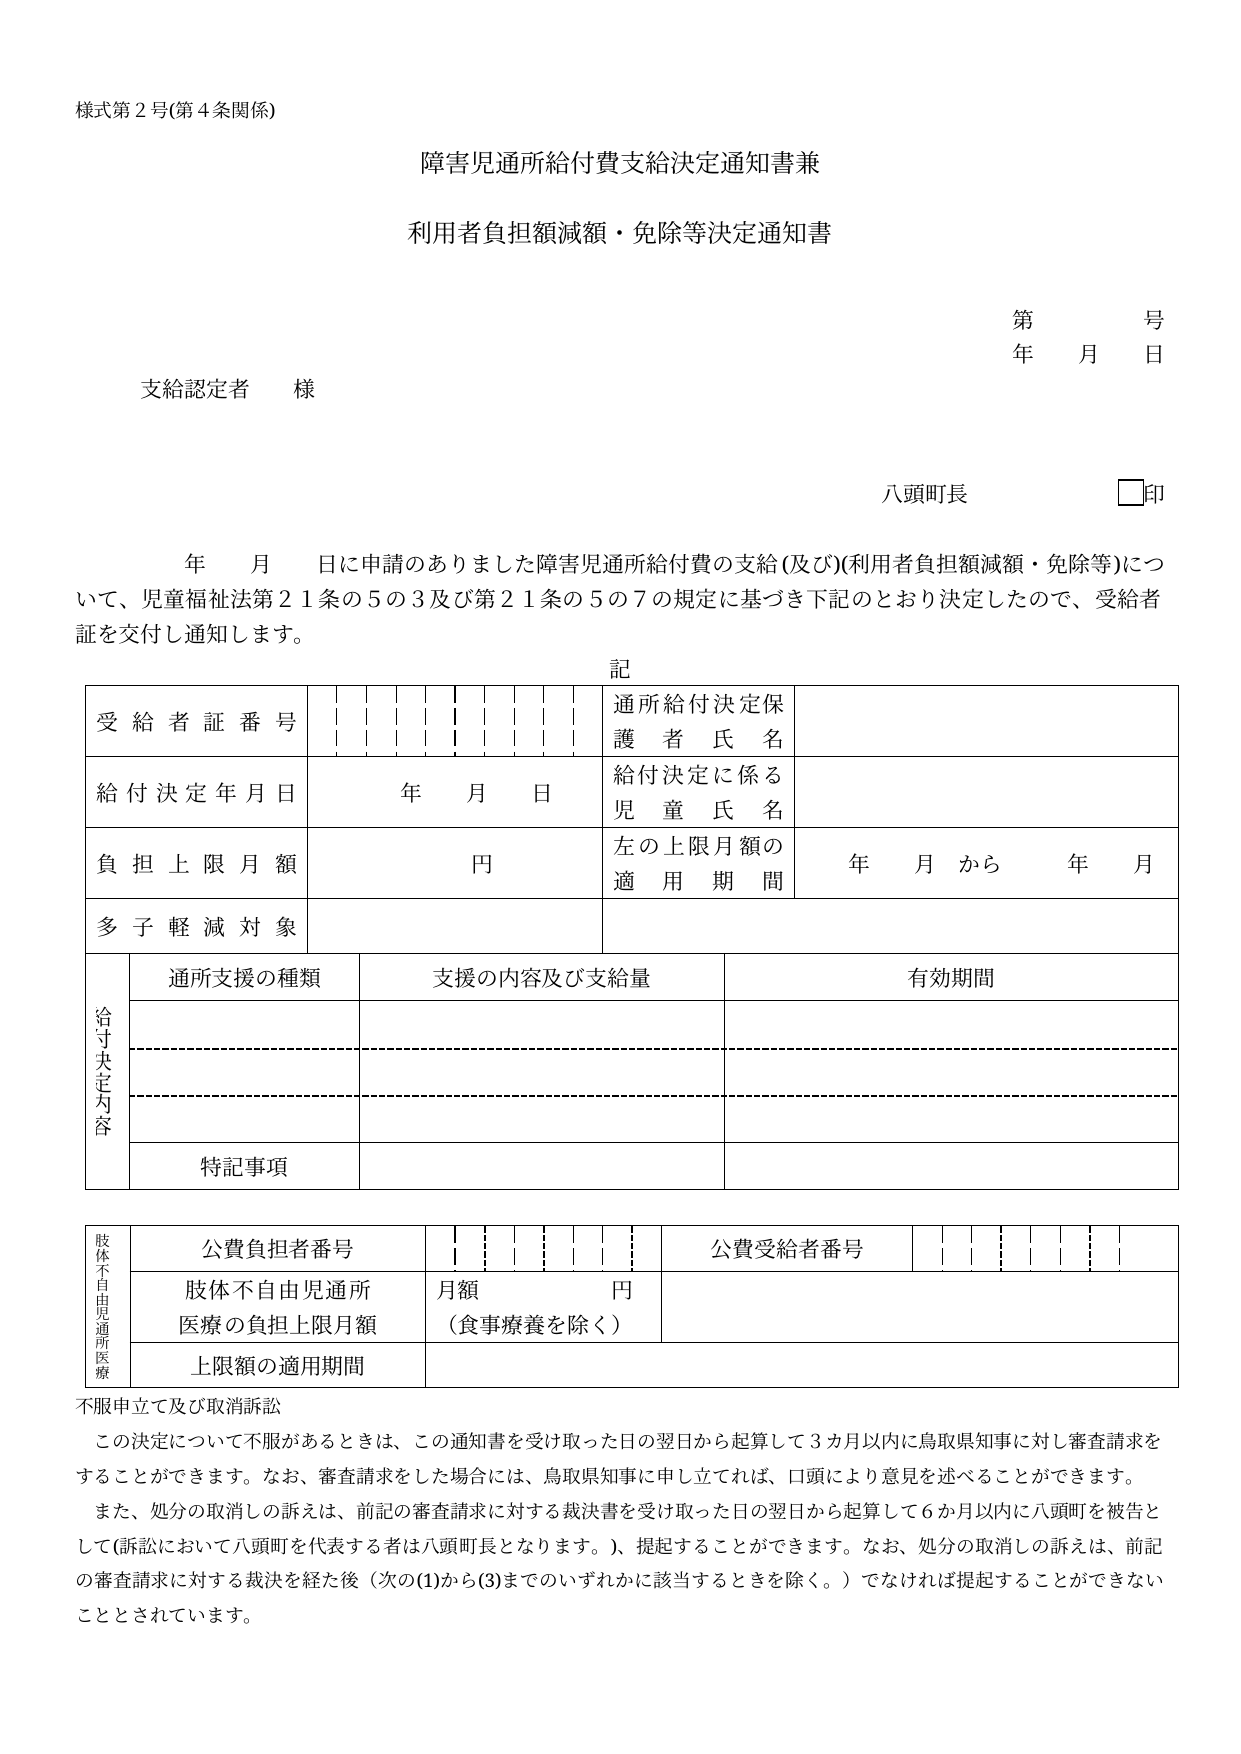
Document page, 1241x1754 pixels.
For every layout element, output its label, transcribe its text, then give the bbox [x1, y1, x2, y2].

table_header 肢体不自由児通所医療 [86, 1226, 130, 1387]
table_cell 月額 円 （食事療養を除く） [426, 1272, 661, 1342]
table_cell 多子軽減対象 [86, 899, 307, 953]
table_header [455, 1226, 484, 1271]
table_header [573, 1226, 603, 1271]
table_cell [725, 1001, 1178, 1047]
table_cell [130, 1095, 359, 1142]
table_header 公費負担者番号 [131, 1226, 425, 1271]
table_header [544, 686, 573, 756]
table_cell 上限額の適用期間 [131, 1343, 425, 1387]
table_header [632, 1226, 661, 1271]
table_cell [662, 1272, 1178, 1342]
text 八頭町長 印 [75, 476, 1165, 511]
table_header [366, 686, 396, 756]
text 不服申立て及び取消訴訟 [75, 1388, 1165, 1423]
table_header [1090, 1226, 1119, 1271]
text 年 月 日に申請のありました障害児通所給付費の支給(及び)(利用者負担額減額・免除等)について、児童福祉法第２１条の５の３及び第２１条の５の７の規定に基づき下記のとおり決定したので、受給者証を交付し通知します。 [75, 545, 1165, 650]
table_cell [603, 899, 1178, 953]
table_header [308, 686, 337, 756]
table_cell [725, 1095, 1178, 1142]
table_cell [360, 1143, 724, 1189]
table_header [1001, 1226, 1031, 1271]
table_header [603, 1226, 632, 1271]
table_header [514, 686, 544, 756]
table_header [544, 1226, 573, 1271]
table_header [426, 1226, 455, 1271]
table_header [514, 1226, 544, 1271]
table_cell 負担上限月額 [86, 828, 307, 897]
table_header [913, 1226, 942, 1271]
table_cell [360, 1048, 724, 1095]
table_header [337, 686, 366, 756]
table_header [795, 686, 1178, 756]
text 記 [75, 650, 1165, 685]
table_header [426, 686, 455, 756]
table_cell 支援の内容及び支給量 [360, 954, 724, 1000]
text また、処分の取消しの訴えは、前記の審査請求に対する裁決書を受け取った日の翌日から起算して６か月以内に八頭町を被告として(訴訟において八頭町を代表する者は八頭町長となります。)、提起することができます。なお、処分の取消しの訴えは、前記の審査請求に対する裁決を経た後（次の(1)から(3)までのいずれかに該当するときを除く。）でなければ提起することができないこととされています。 [75, 1493, 1165, 1632]
table_cell 有効期間 [725, 954, 1178, 1000]
table_cell [725, 1143, 1178, 1189]
table_header [485, 686, 514, 756]
table_header [573, 686, 602, 756]
table_header 公費受給者番号 [662, 1226, 912, 1271]
table_cell 給付決定内容 [86, 954, 129, 1189]
text 利用者負担額減額・免除等決定通知書 [75, 196, 1165, 266]
table_cell 左の上限月額の適用期間 [603, 828, 794, 897]
table_cell 給付決定に係る児童氏名 [603, 757, 794, 827]
table_header [485, 1226, 514, 1271]
table_header [942, 1226, 972, 1271]
text 障害児通所給付費支給決定通知書兼 [75, 127, 1165, 196]
table_cell [130, 1048, 359, 1095]
table_cell [426, 1343, 1178, 1387]
table_cell 年 月 日 [308, 757, 602, 827]
table_header [1060, 1226, 1090, 1271]
table_header [972, 1226, 1001, 1271]
table_cell 円 [308, 828, 602, 897]
table_cell 通所支援の種類 [130, 954, 359, 1000]
table_cell [725, 1048, 1178, 1095]
text 年 月 日 [75, 336, 1165, 371]
table_cell [130, 1001, 359, 1047]
table_cell 特記事項 [130, 1143, 359, 1189]
table_header 通所給付決定保護者氏名 [603, 686, 794, 756]
table_cell [795, 757, 1178, 827]
table_cell [308, 899, 602, 953]
text 第 号 [75, 301, 1165, 336]
table_cell 年 月 から 年 月 [795, 828, 1178, 897]
table_header [396, 686, 426, 756]
text 支給認定者 様 [75, 371, 1165, 406]
table_cell 給付決定年月日 [86, 757, 307, 827]
text この決定について不服があるときは、この通知書を受け取った日の翌日から起算して３カ月以内に鳥取県知事に対し審査請求をすることができます。なお、審査請求をした場合には、鳥取県知事に申し立てれば、口頭により意見を述べることができます。 [75, 1423, 1165, 1493]
text 様式第２号(第４条関係) [75, 92, 1165, 127]
table_header [1119, 1226, 1178, 1271]
table_cell [360, 1001, 724, 1047]
table_header [455, 686, 484, 756]
table_cell [360, 1095, 724, 1142]
table_header [1031, 1226, 1060, 1271]
table_cell 肢体不自由児通所 医療の負担上限月額 [131, 1272, 425, 1342]
table_header 受給者証番号 [86, 686, 307, 756]
